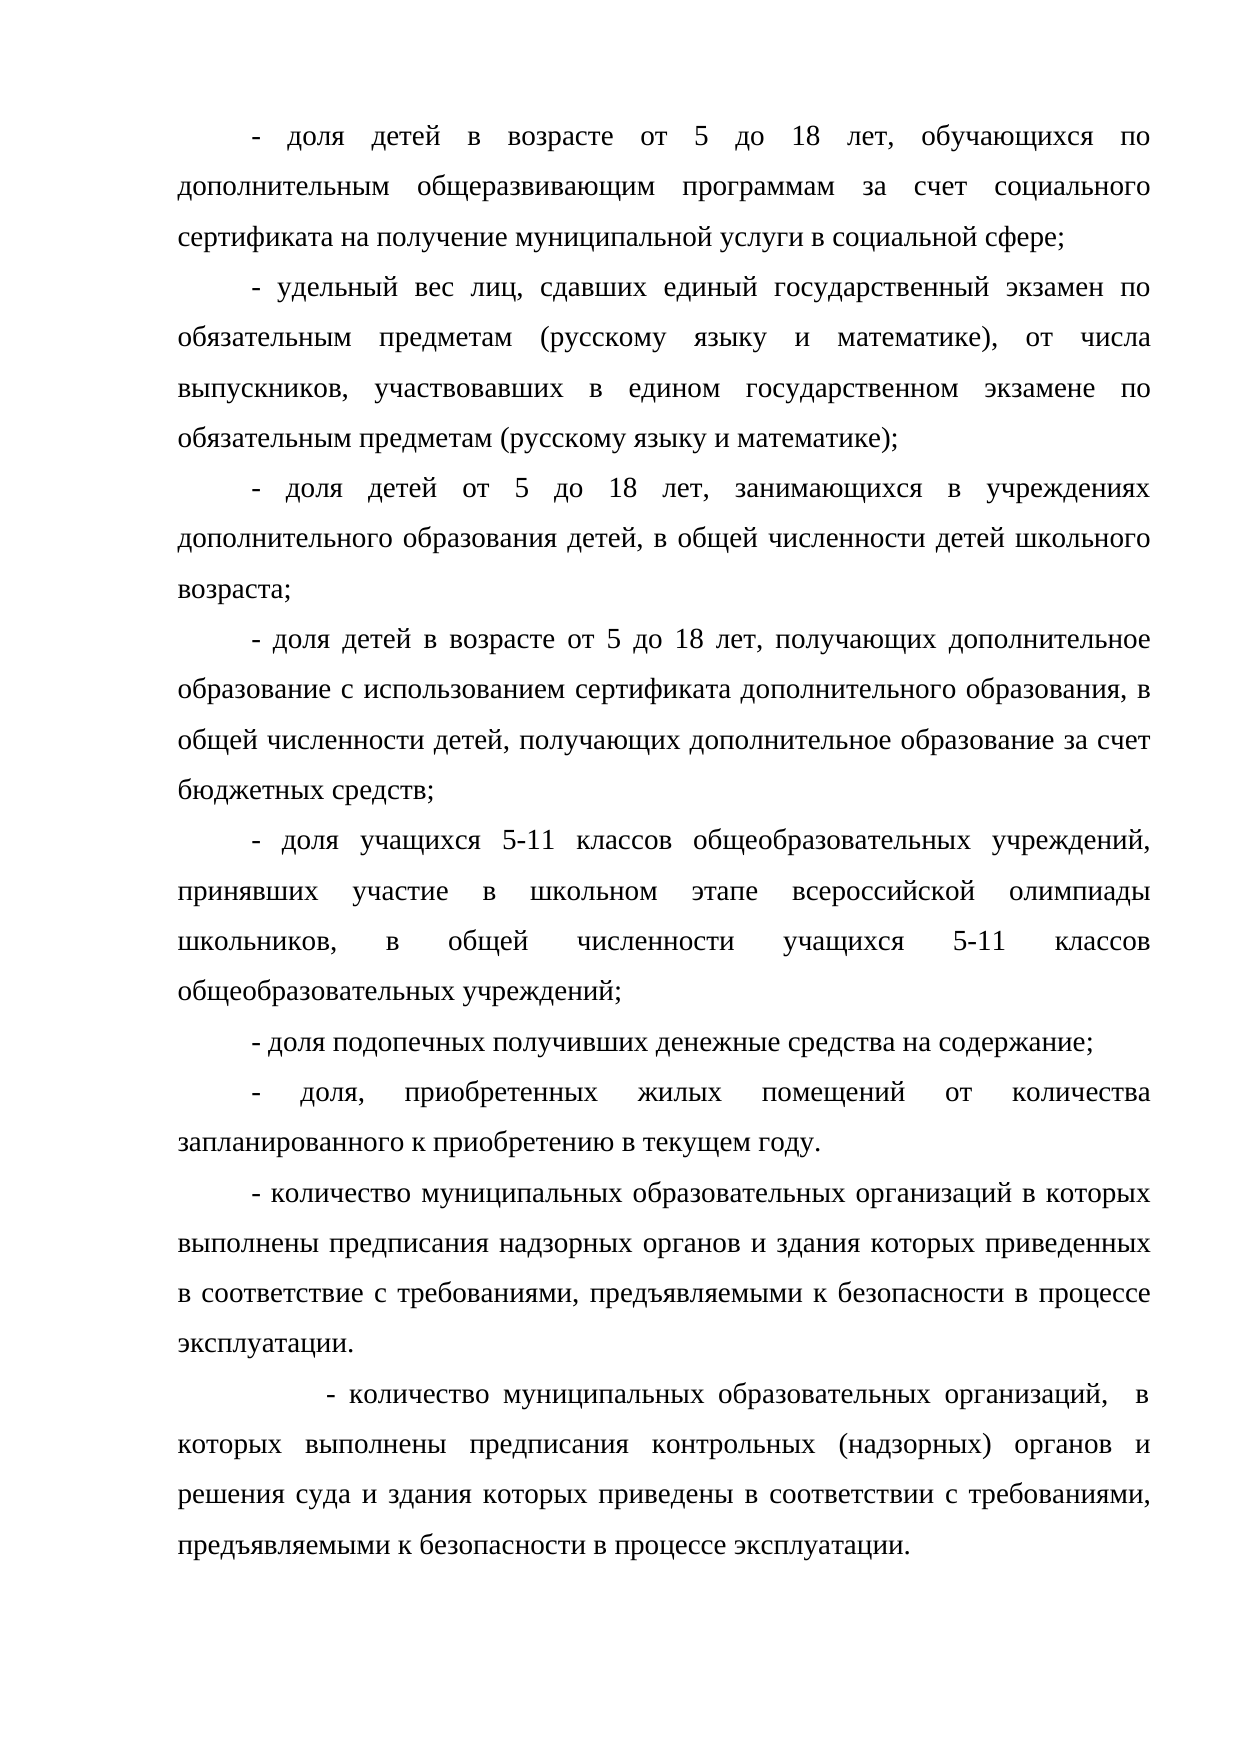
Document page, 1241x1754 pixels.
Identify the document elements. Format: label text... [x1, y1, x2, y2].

text - доля подопечных получивших денежные средства на содержание; [177, 1024, 1152, 1057]
text - доля, приобретенных жилых помещений от количества запланированного к приобретению в текущем году. [177, 1074, 1152, 1158]
text - доля учащихся 5-11 классов общеобразовательных учреждений, принявших участие в школьном этапе всероссийской олимпиады школьников, в общей численности учащихся 5-11 классов общеобразовательных учреждений; [177, 822, 1152, 1007]
text - количество муниципальных образовательных организаций, в которых выполнены предписания контрольных (надзорных) органов и решения суда и здания которых приведены в соответствии с требованиями, предъявляемыми к безопасности в процессе эксплуатации. [177, 1376, 1152, 1560]
text - доля детей в возрасте от 5 до 18 лет, обучающихся по дополнительным общеразвивающим программам за счет социального сертификата на получение муниципальной услуги в социальной сфере; [177, 118, 1152, 252]
text - удельный вес лиц, сдавших единый государственный экзамен по обязательным предметам (русскому языку и математике), от числа выпускников, участвовавших в едином государственном экзамене по обязательным предметам (русскому языку и математике); [177, 269, 1152, 453]
text - количество муниципальных образовательных организаций в которых выполнены предписания надзорных органов и здания которых приведенных в соответствие с требованиями, предъявляемыми к безопасности в процессе эксплуатации. [177, 1175, 1152, 1359]
text - доля детей от 5 до 18 лет, занимающихся в учреждениях дополнительного образования детей, в общей численности детей школьного возраста; [177, 470, 1152, 604]
text - доля детей в возрасте от 5 до 18 лет, получающих дополнительное образование с использованием сертификата дополнительного образования, в общей численности детей, получающих дополнительное образование за счет бюджетных средств; [177, 621, 1152, 806]
